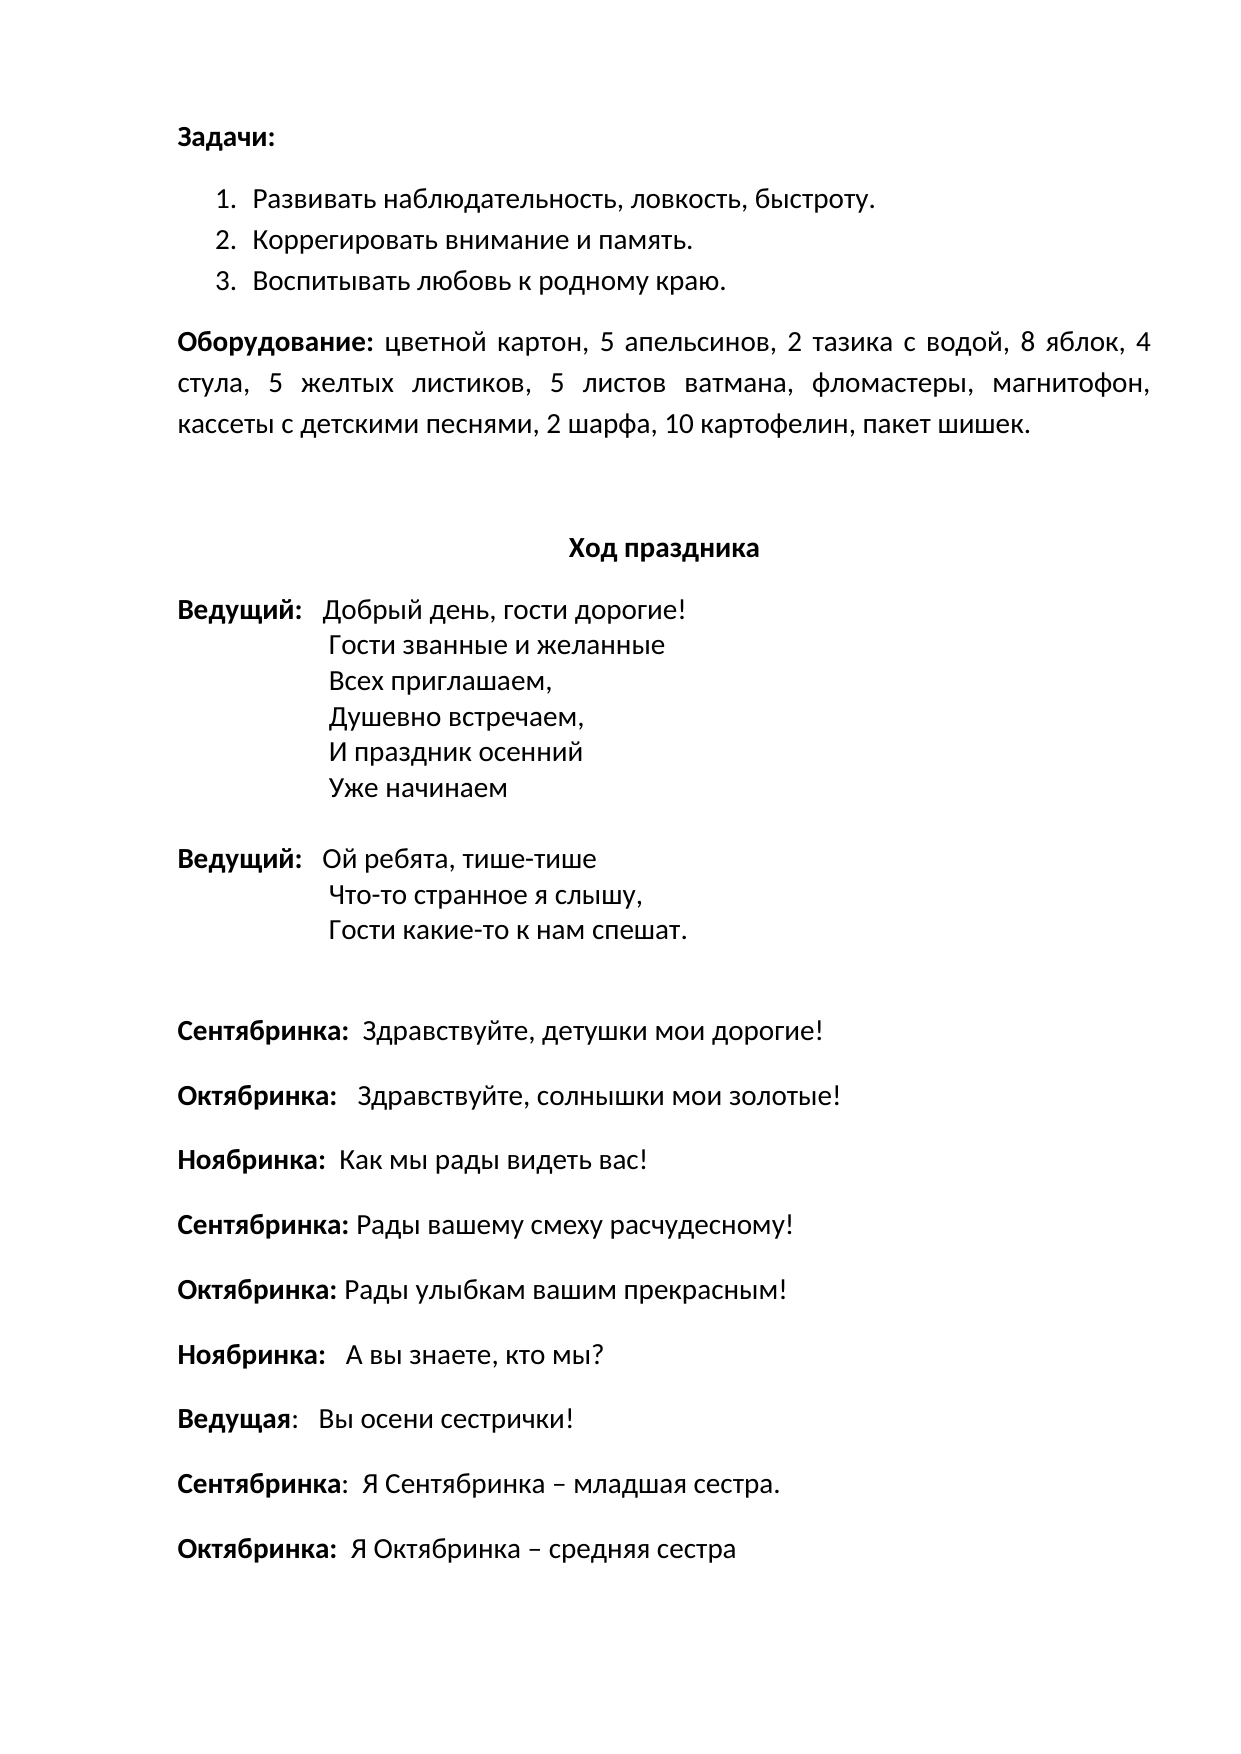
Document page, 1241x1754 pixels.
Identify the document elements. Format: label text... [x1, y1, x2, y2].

text Октябринка: Рады улыбкам вашим прекрасным! [177, 1271, 1152, 1307]
text Сентябринка: Здравствуйте, детушки мои дорогие! [177, 1012, 1152, 1047]
list Развивать наблюдательность, ловкость, быстроту. [215, 180, 1152, 216]
text Оборудование: цветной картон, 5 апельсинов, 2 тазика с водой, 8 яблок, 4 стула, 5 желтых листиков, 5 листов ватмана, фломастеры, магнитофон, кассеты с детскими песнями, 2 шарфа, 10 картофелин, пакет шишек. [177, 323, 1152, 441]
text Что-то странное я слышу, [177, 876, 1152, 911]
text Душевно встречаем, [177, 698, 1152, 733]
text Ведущий: Добрый день, гости дорогие! [177, 591, 1152, 626]
list Коррегировать внимание и память. [215, 221, 1152, 256]
text Гости званные и желанные [177, 626, 1152, 662]
text И праздник осенний [177, 733, 1152, 769]
text Всех приглашаем, [177, 662, 1152, 698]
text Сентябринка: Я Сентябринка – младшая сестра. [177, 1465, 1152, 1501]
text Ведущая: Вы осени сестрички! [177, 1401, 1152, 1436]
text Ведущий: Ой ребята, тише-тише [177, 840, 1152, 876]
text Октябринка: Здравствуйте, солнышки мои золотые! [177, 1077, 1152, 1112]
text Ноябринка: А вы знаете, кто мы? [177, 1336, 1152, 1371]
text Уже начинаем [177, 769, 1152, 804]
text Сентябринка: Рады вашему смеху расчудесному! [177, 1206, 1152, 1242]
text Задачи: [177, 118, 1152, 154]
list Воспитывать любовь к родному краю. [215, 262, 1152, 297]
text Ноябринка: Как мы рады видеть вас! [177, 1141, 1152, 1177]
text Гости какие-то к нам спешат. [177, 911, 1152, 947]
text Октябринка: Я Октябринка – средняя сестра [177, 1530, 1152, 1566]
text Ход праздника [177, 529, 1152, 564]
